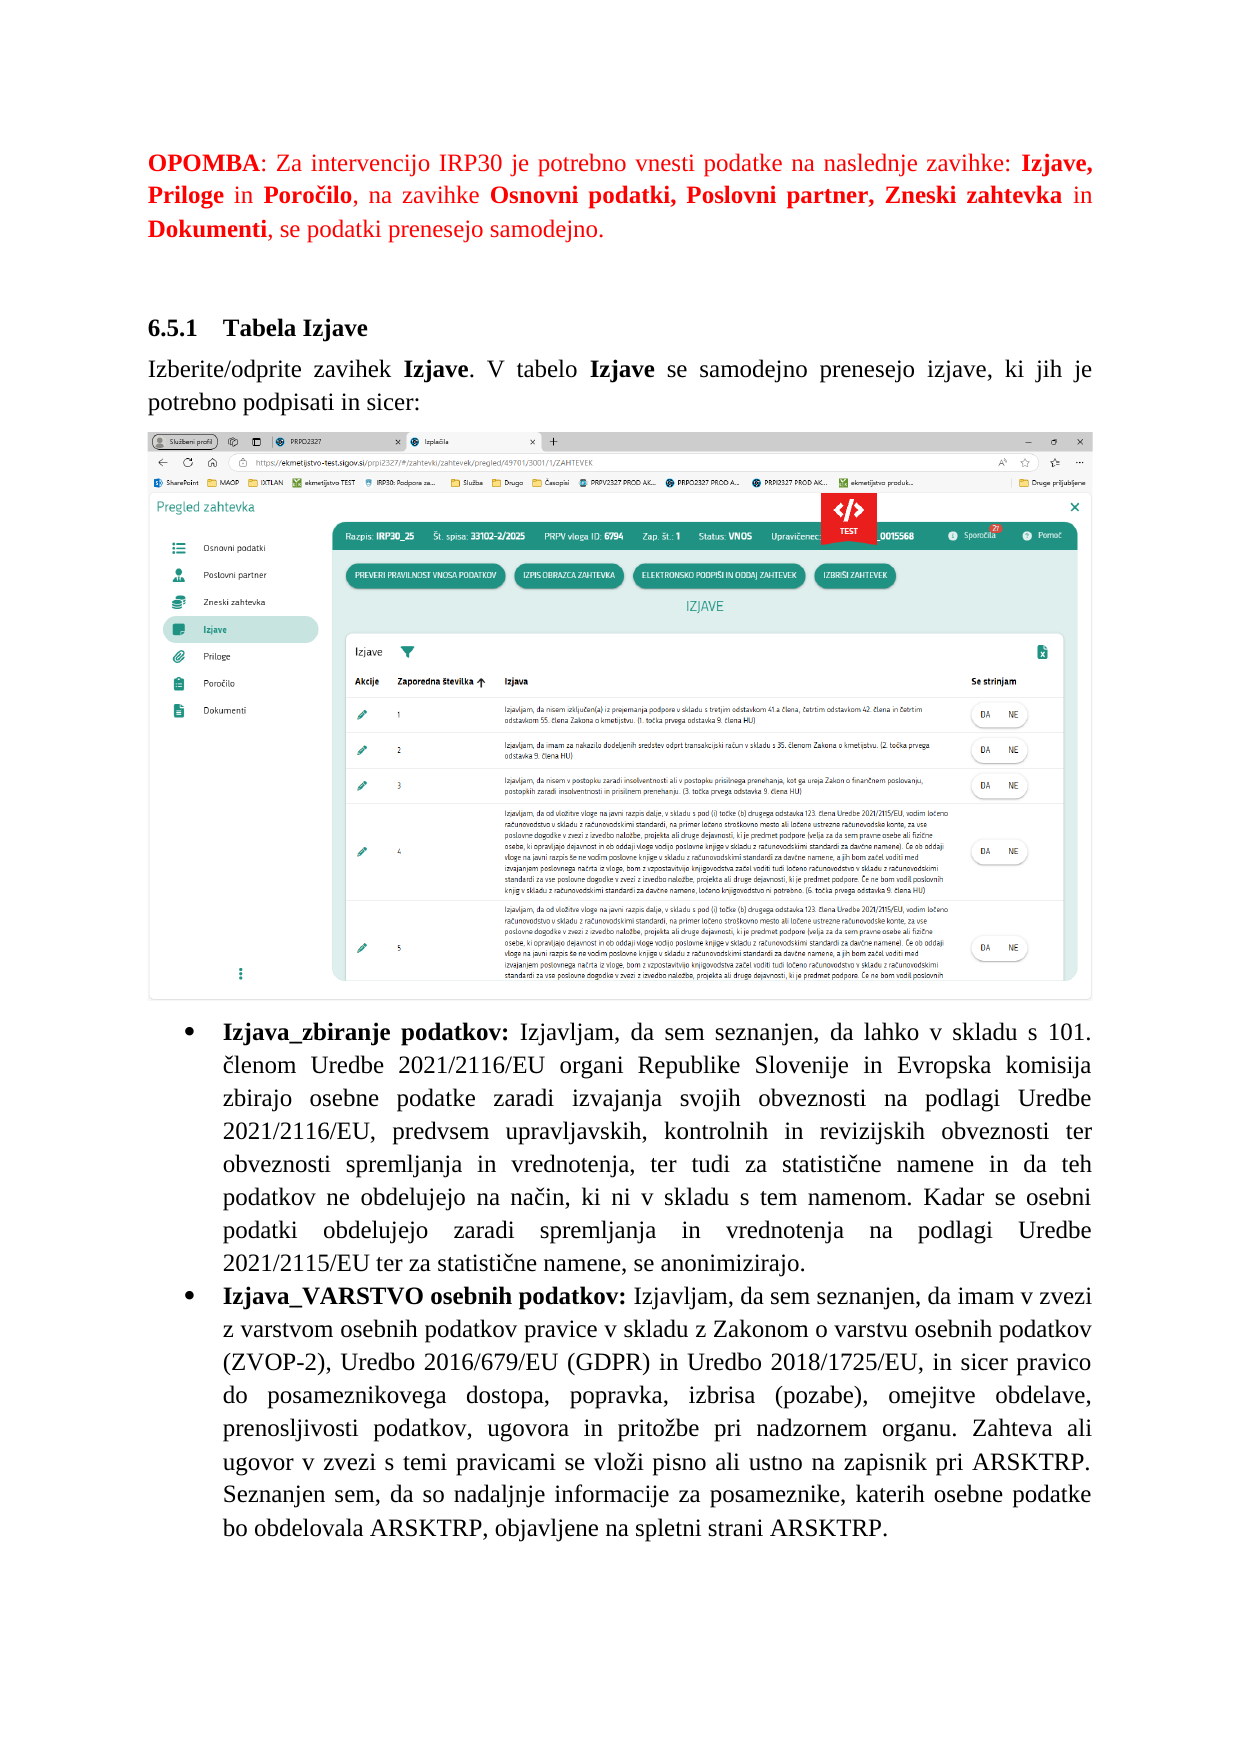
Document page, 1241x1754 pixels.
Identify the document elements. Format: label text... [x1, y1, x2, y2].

list Izjava_VARSTVO osebnih podatkov: Izjavljam, da sem seznanjen, da imam v zvezi z varstvom osebnih podatkov pravice v skladu z Zakonom o varstvu osebnih podatkov (ZVOP-2), Uredbo 2016/679/EU (GDPR) in Uredbo 2018/1725/EU, in sicer pravico do posameznikovega dostopa, popravka, izbrisa (pozabe), omejitve obdelave, prenosljivosti podatkov, ugovora in pritožbe pri nadzornem organu. Zahteva ali ugovor v zvezi s temi pravicami se vloži pisno ali ustno na zapisnik pri ARSKTRP. Seznanjen sem, da so nadaljnje informacije za posameznike, katerih osebne podatke bo obdelovala ARSKTRP, objavljene na spletni strani ARSKTRP. [185, 1281, 1093, 1541]
text OPOMBA: Za intervencijo IRP30 je potrebno vnesti podatke na naslednje zavihke: Izjave, Priloge in Poročilo, na zavihke Osnovni podatki, Poslovni partner, Zneski zahtevka in Dokumenti, se podatki prenesejo samodejno. [148, 148, 1093, 242]
text Izberite/odprite zavihek Izjave. V tabelo Izjave se samodejno prenesejo izjave, ki jih je potrebno podpisati in sicer: [148, 354, 1093, 416]
list Izjava_zbiranje podatkov: Izjavljam, da sem seznanjen, da lahko v skladu s 101. členom Uredbe 2021/2116/EU organi Republike Slovenije in Evropska komisija zbirajo osebne podatke zaradi izvajanja svojih obveznosti na podlagi Uredbe 2021/2116/EU, predvsem upravljavskih, kontrolnih in revizijskih obveznosti ter obveznosti spremljanja in vrednotenja, ter tudi za statistične namene in da teh podatkov ne obdelujejo na način, ki ni v skladu s tem namenom. Kadar se osebni podatki obdelujejo zaradi spremljanja in vrednotenja na podlagi Uredbe 2021/2115/EU ter za statistične namene, se anonimizirajo. [185, 1017, 1093, 1277]
subtitle Tabela Izjave [148, 313, 1093, 342]
picture [147, 432, 1093, 1001]
